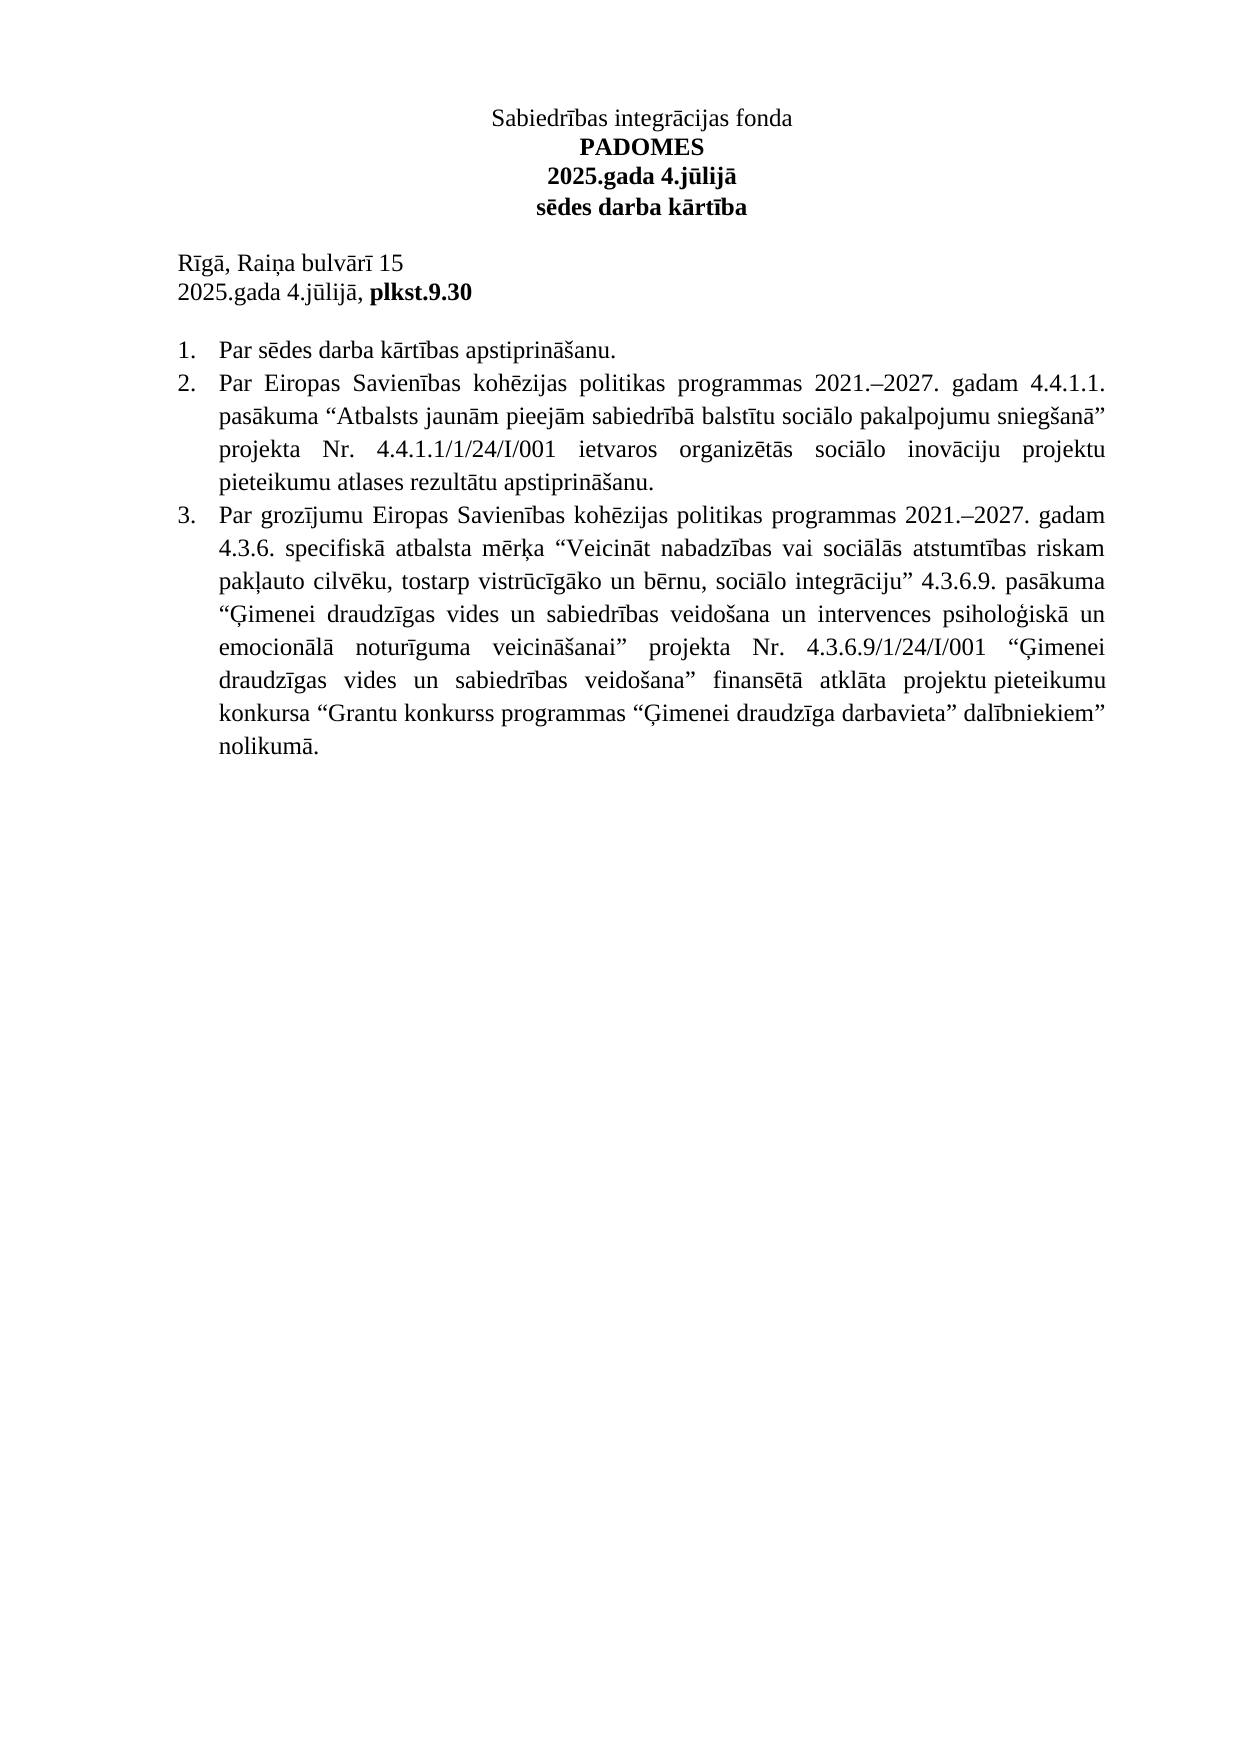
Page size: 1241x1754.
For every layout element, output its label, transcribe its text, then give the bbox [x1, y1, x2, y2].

text 2025.gada 4.jūlijā [177, 161, 1106, 190]
list Par Eiropas Savienības kohēzijas politikas programmas 2021.–2027. gadam 4.4.1.1. pasākuma “Atbalsts jaunām pieejām sabiedrībā balstītu sociālo pakalpojumu sniegšanā” projekta Nr. 4.4.1.1/1/24/I/001 ietvaros organizētās sociālo inovāciju projektu pieteikumu atlases rezultātu apstiprināšanu. [177, 368, 1106, 496]
text sēdes darba kārtība [177, 192, 1106, 221]
text Rīgā, Raiņa bulvārī 15 [177, 248, 1106, 277]
text PADOMES [177, 132, 1106, 161]
text 2025.gada 4.jūlijā, plkst.9.30 [177, 277, 1106, 306]
list Par grozījumu Eiropas Savienības kohēzijas politikas programmas 2021.–2027. gadam 4.3.6. specifiskā atbalsta mērķa “Veicināt nabadzības vai sociālās atstumtības riskam pakļauto cilvēku, tostarp vistrūcīgāko un bērnu, sociālo integrāciju” 4.3.6.9. pasākuma “Ģimenei draudzīgas vides un sabiedrības veidošana un intervences psiholoģiskā un emocionālā noturīguma veicināšanai” projekta Nr. 4.3.6.9/1/24/I/001 “Ģimenei draudzīgas vides un sabiedrības veidošana” finansētā atklāta projektu pieteikumu konkursa “Grantu konkurss programmas “Ģimenei draudzīga darbavieta” dalībniekiem” nolikumā. [177, 500, 1106, 760]
list Par sēdes darba kārtības apstiprināšanu. [177, 335, 1106, 363]
text Sabiedrības integrācijas fonda [177, 103, 1106, 132]
